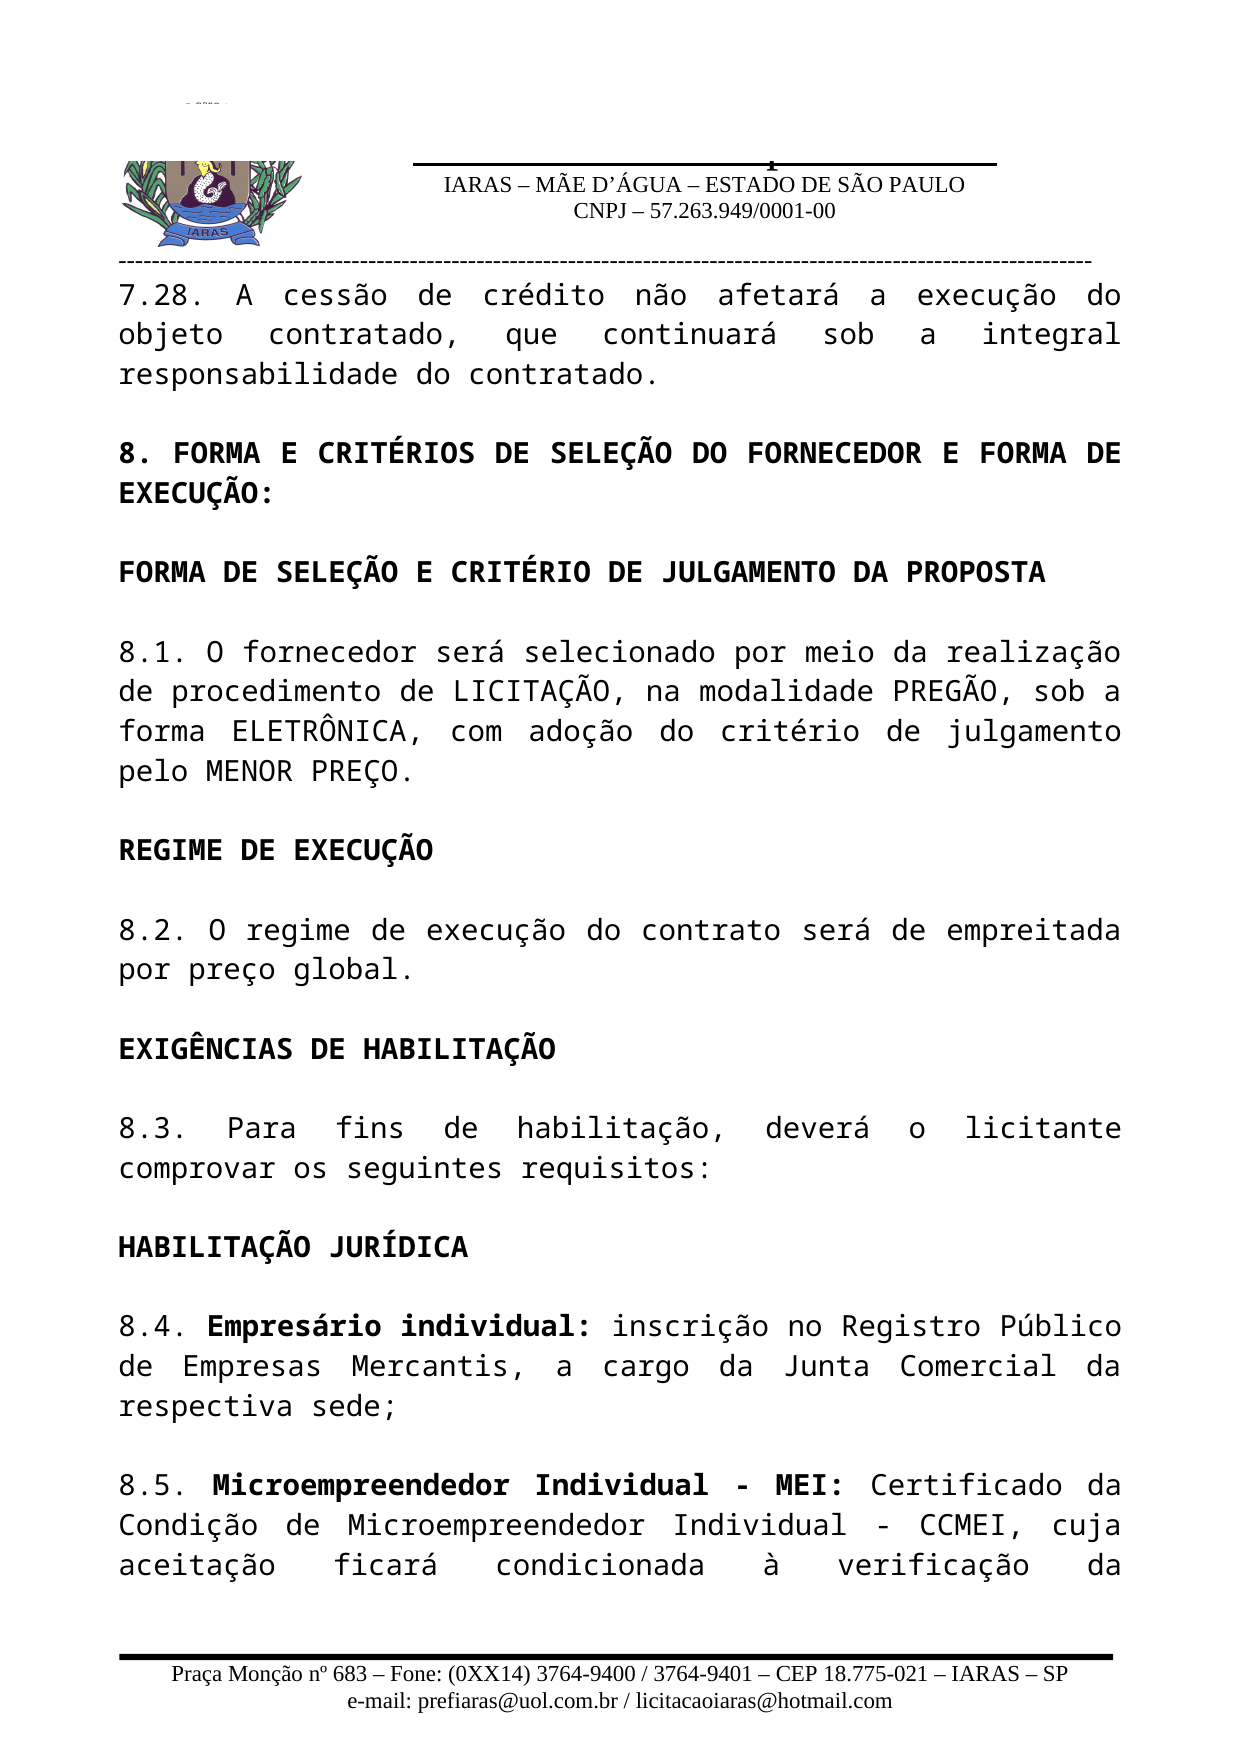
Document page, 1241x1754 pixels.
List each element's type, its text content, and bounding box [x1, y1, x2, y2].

picture [118, 161, 306, 251]
list 8.1. O fornecedor será selecionado por meio da realização de procedimento de LICITAÇÃO, na modalidade PREGÃO, sob a forma ELETRÔNICA, com adoção do critério de julgamento pelo MENOR PREÇO. [118, 631, 1122, 790]
text 8. FORMA E CRITÉRIOS DE SELEÇÃO DO FORNECEDOR E FORMA DE EXECUÇÃO: [118, 433, 1122, 512]
text REGIME DE EXECUÇÃO [118, 829, 1122, 869]
list 8.2. O regime de execução do contrato será de empreitada por preço global. [118, 909, 1122, 988]
text EXIGÊNCIAS DE HABILITAÇÃO [118, 1028, 1122, 1068]
list 8.4. Empresário individual: inscrição no Registro Público de Empresas Mercantis, a cargo da Junta Comercial da respectiva sede; [118, 1306, 1122, 1425]
list 7.28. A cessão de crédito não afetará a execução do objeto contratado, que continuará sob a integral responsabilidade do contratado. [118, 274, 1122, 393]
text FORMA DE SELEÇÃO E CRITÉRIO DE JULGAMENTO DA PROPOSTA [118, 552, 1122, 591]
text HABILITAÇÃO JURÍDICA [118, 1226, 1122, 1266]
list 8.3. Para fins de habilitação, deverá o licitante comprovar os seguintes requisitos: [118, 1107, 1122, 1187]
